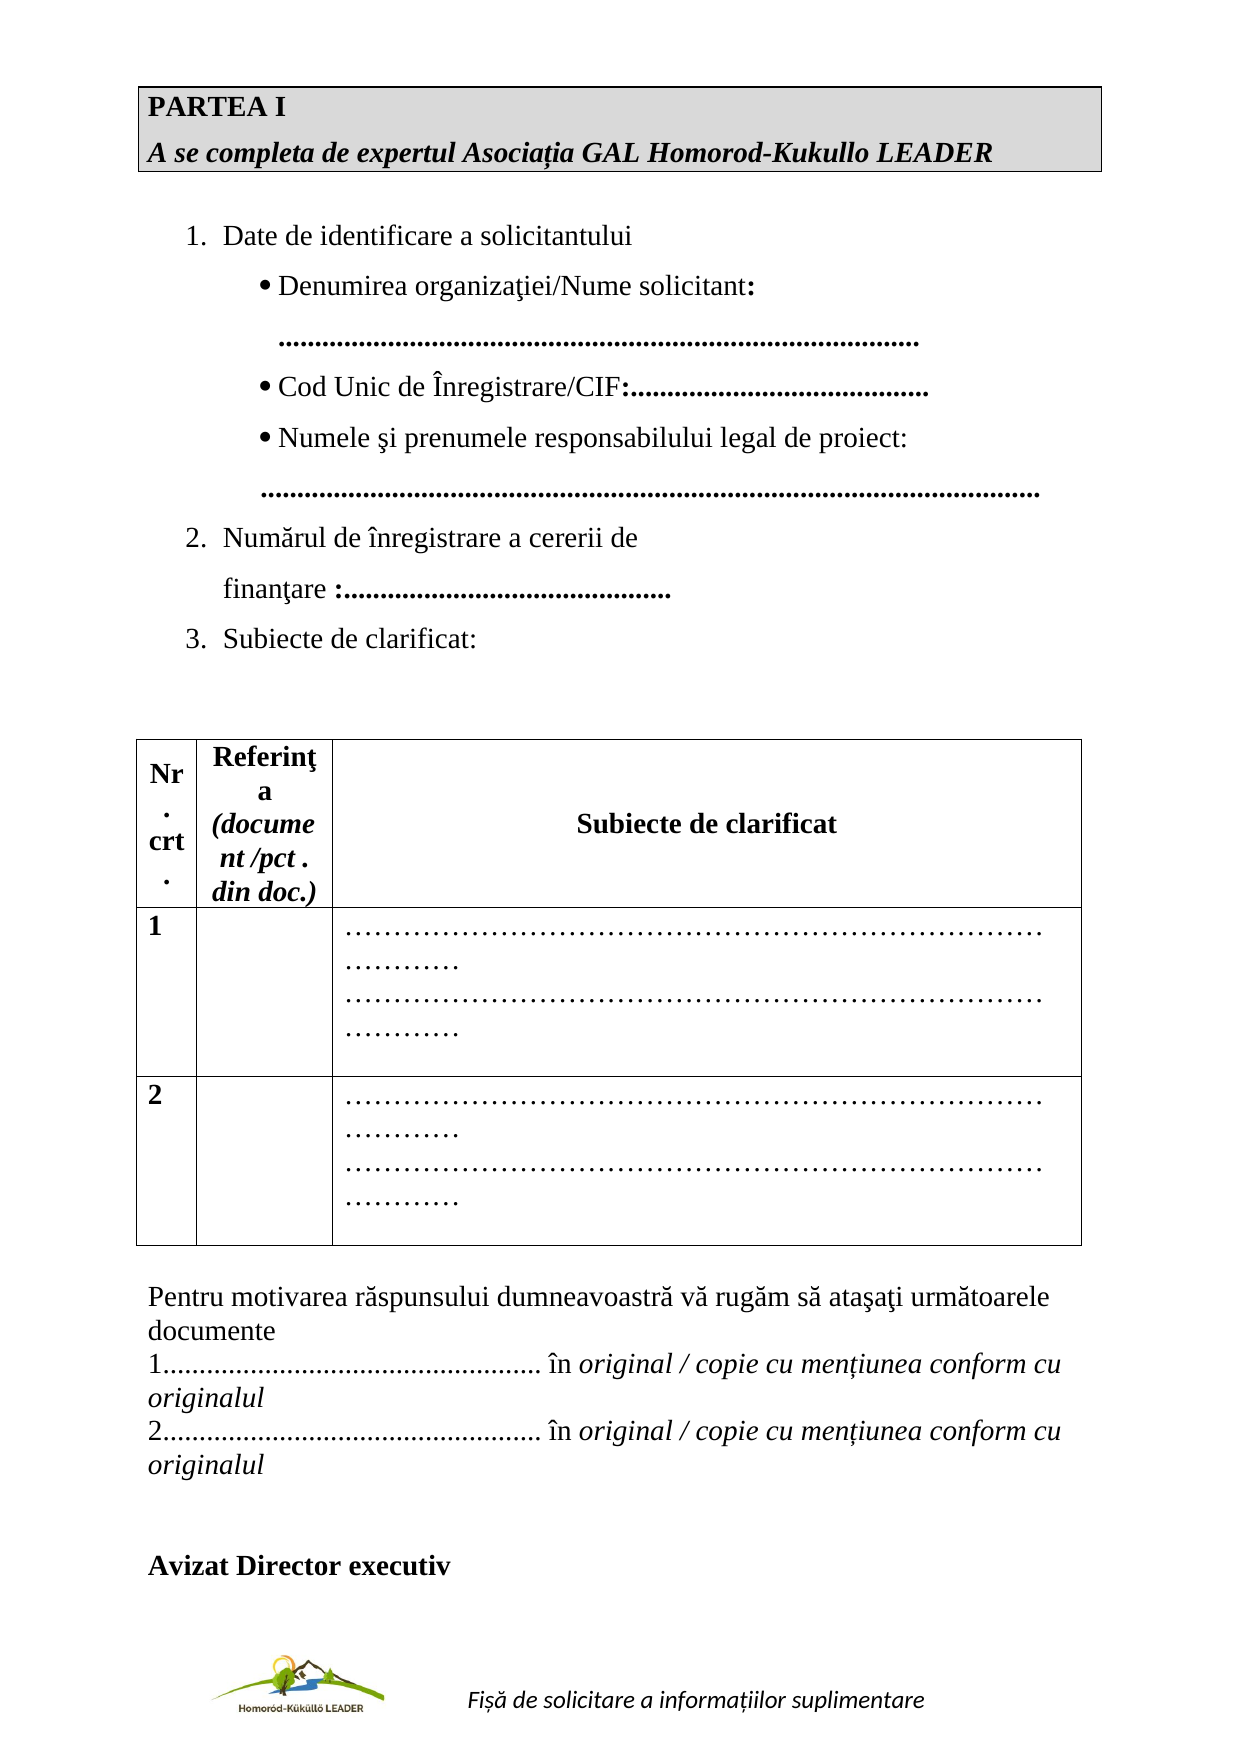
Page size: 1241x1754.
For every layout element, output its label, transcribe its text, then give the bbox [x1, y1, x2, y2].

table_cell 2 [137, 1077, 196, 1245]
list Numărul de înregistrare a cererii de finanţare :............................................. [185, 520, 1092, 604]
text ........................................................................................ [278, 319, 1092, 352]
text 2.................................................... în original / copie cu mențiunea conform cu originalul [148, 1413, 1092, 1481]
table_cell 1 [137, 908, 196, 1076]
table_header Referinţa (document /pct . din doc.) [197, 740, 332, 907]
text A se completa de expertul Asociația GAL Homorod-Kukullo LEADER [139, 132, 1101, 171]
text ........................................................................................................... [260, 470, 1092, 504]
text 1.................................................... în original / copie cu mențiunea conform cu originalul [148, 1346, 1092, 1413]
text Avizat Director executiv [148, 1548, 1092, 1581]
list Cod Unic de Înregistrare/CIF:......................................... [260, 369, 1092, 403]
table_cell [197, 1077, 332, 1245]
table_cell [197, 908, 332, 1076]
text PARTEA I [139, 88, 1101, 123]
list Numele şi prenumele responsabilului legal de proiect: [260, 420, 1092, 453]
table_cell ………………………………………………………………………… ………………………………………………………………………… [333, 908, 1081, 1076]
table_header Subiecte de clarificat [333, 740, 1081, 907]
list Subiecte de clarificat: [185, 621, 1092, 654]
picture [209, 1646, 389, 1721]
list Date de identificare a solicitantului [185, 218, 1092, 252]
text Pentru motivarea răspunsului dumneavoastră vă rugăm să ataşaţi următoarele documente [148, 1279, 1092, 1346]
table_header Nr. crt. [137, 740, 196, 907]
list Denumirea organizaţiei/Nume solicitant: [260, 268, 1092, 302]
table_cell ………………………………………………………………………… ………………………………………………………………………… [333, 1077, 1081, 1245]
